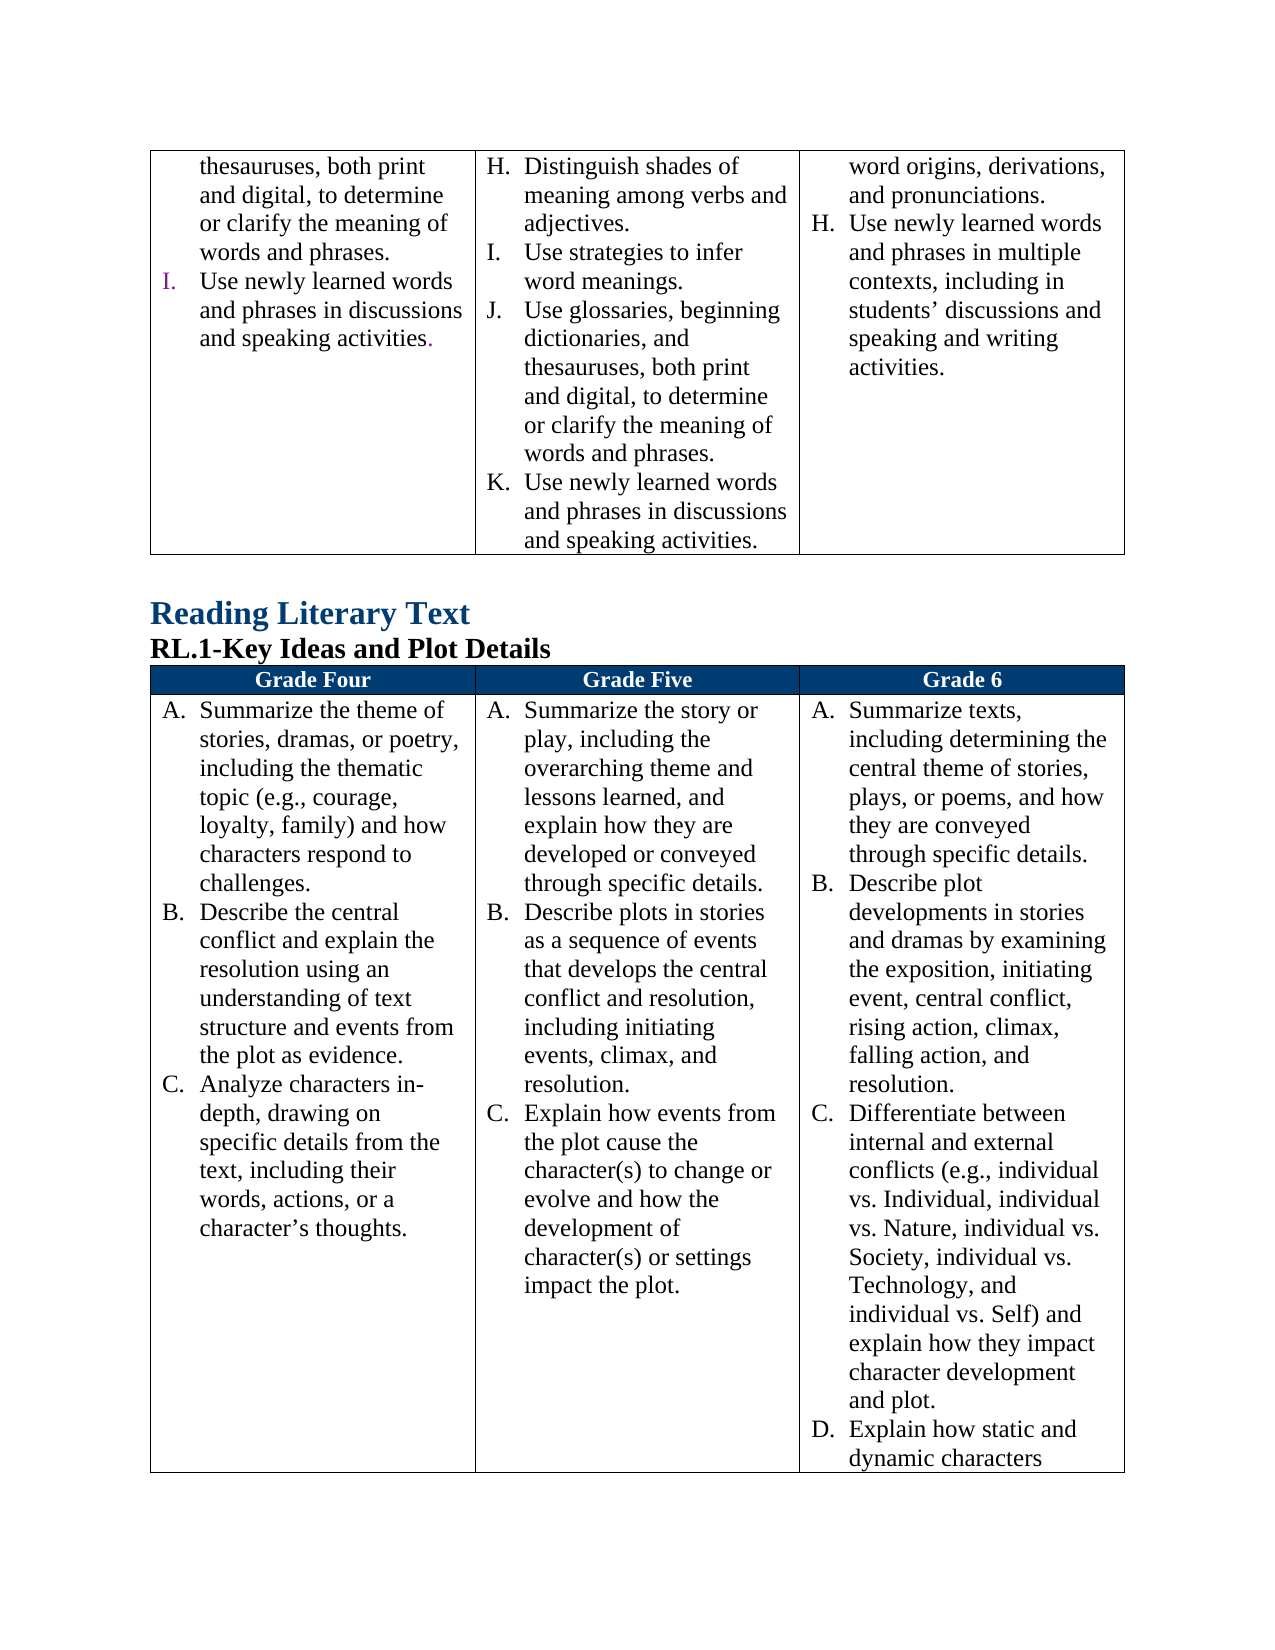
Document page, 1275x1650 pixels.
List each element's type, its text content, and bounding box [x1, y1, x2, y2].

table_header Grade Four [151, 666, 475, 694]
table_header Grade 6 [800, 666, 1124, 694]
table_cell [476, 695, 799, 1472]
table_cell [476, 151, 799, 553]
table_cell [800, 151, 1124, 553]
subtitle Reading Literary Text [150, 593, 1125, 631]
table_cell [800, 695, 1124, 1472]
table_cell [151, 695, 475, 1472]
subtitle RL.1-Key Ideas and Plot Details [150, 631, 1125, 665]
table_header Grade Five [476, 666, 799, 694]
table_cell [151, 151, 475, 553]
